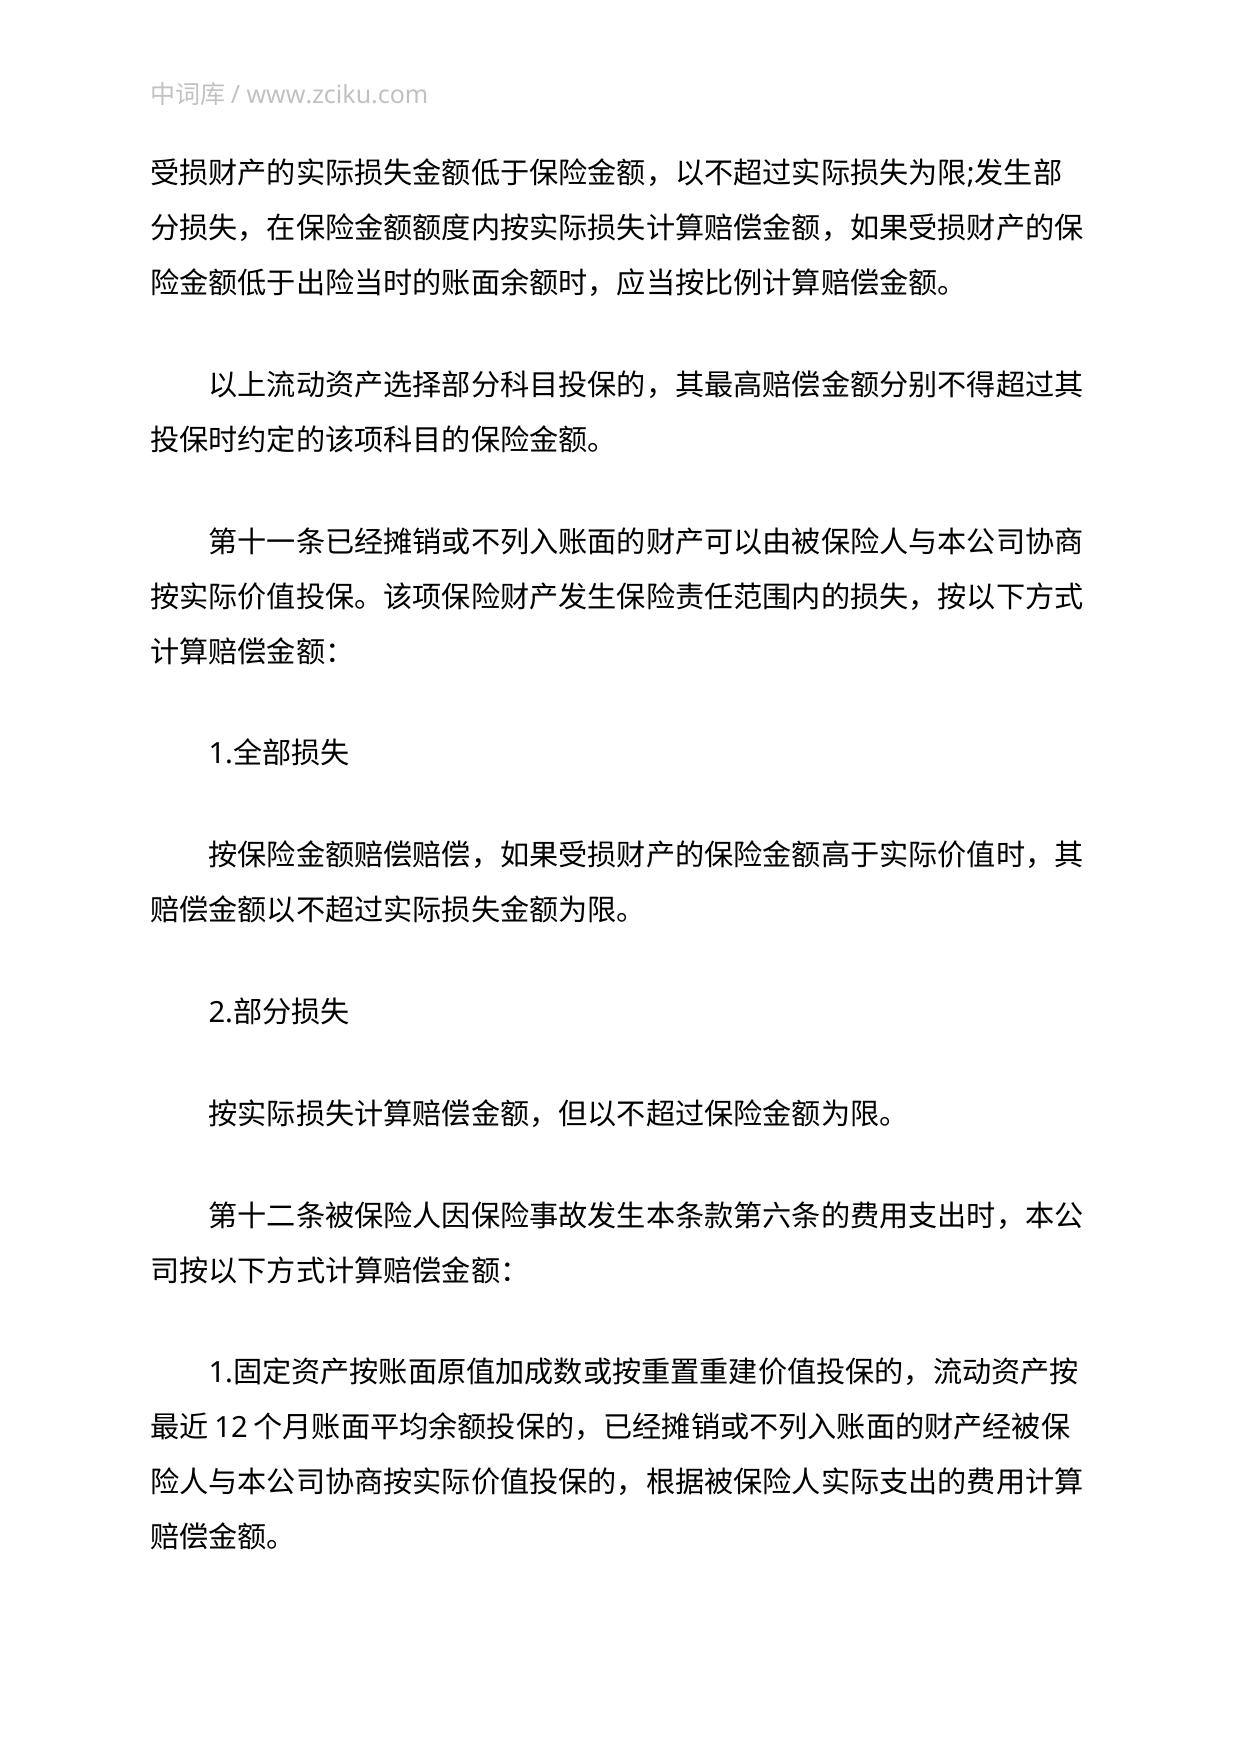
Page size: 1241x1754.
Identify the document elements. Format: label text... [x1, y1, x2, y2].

text 以上流动资产选择部分科目投保的，其最高赔偿金额分别不得超过其投保时约定的该项科目的保险金额。 [150, 362, 1090, 459]
text 按实际损失计算赔偿金额，但以不超过保险金额为限。 [150, 1091, 1090, 1133]
text 1.固定资产按账面原值加成数或按重置重建价值投保的，流动资产按最近12个月账面平均余额投保的，已经摊销或不列入账面的财产经被保险人与本公司协商按实际价值投保的，根据被保险人实际支出的费用计算赔偿金额。 [150, 1349, 1090, 1556]
text 第十二条被保险人因保险事故发生本条款第六条的费用支出时，本公司按以下方式计算赔偿金额： [150, 1192, 1090, 1289]
text 按保险金额赔偿赔偿，如果受损财产的保险金额高于实际价值时，其赔偿金额以不超过实际损失金额为限。 [150, 832, 1090, 929]
text 第十一条已经摊销或不列入账面的财产可以由被保险人与本公司协商按实际价值投保。该项保险财产发生保险责任范围内的损失，按以下方式计算赔偿金额： [150, 518, 1090, 670]
text 1.全部损失 [150, 730, 1090, 772]
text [150, 150, 1090, 302]
text 2.部分损失 [150, 988, 1090, 1031]
